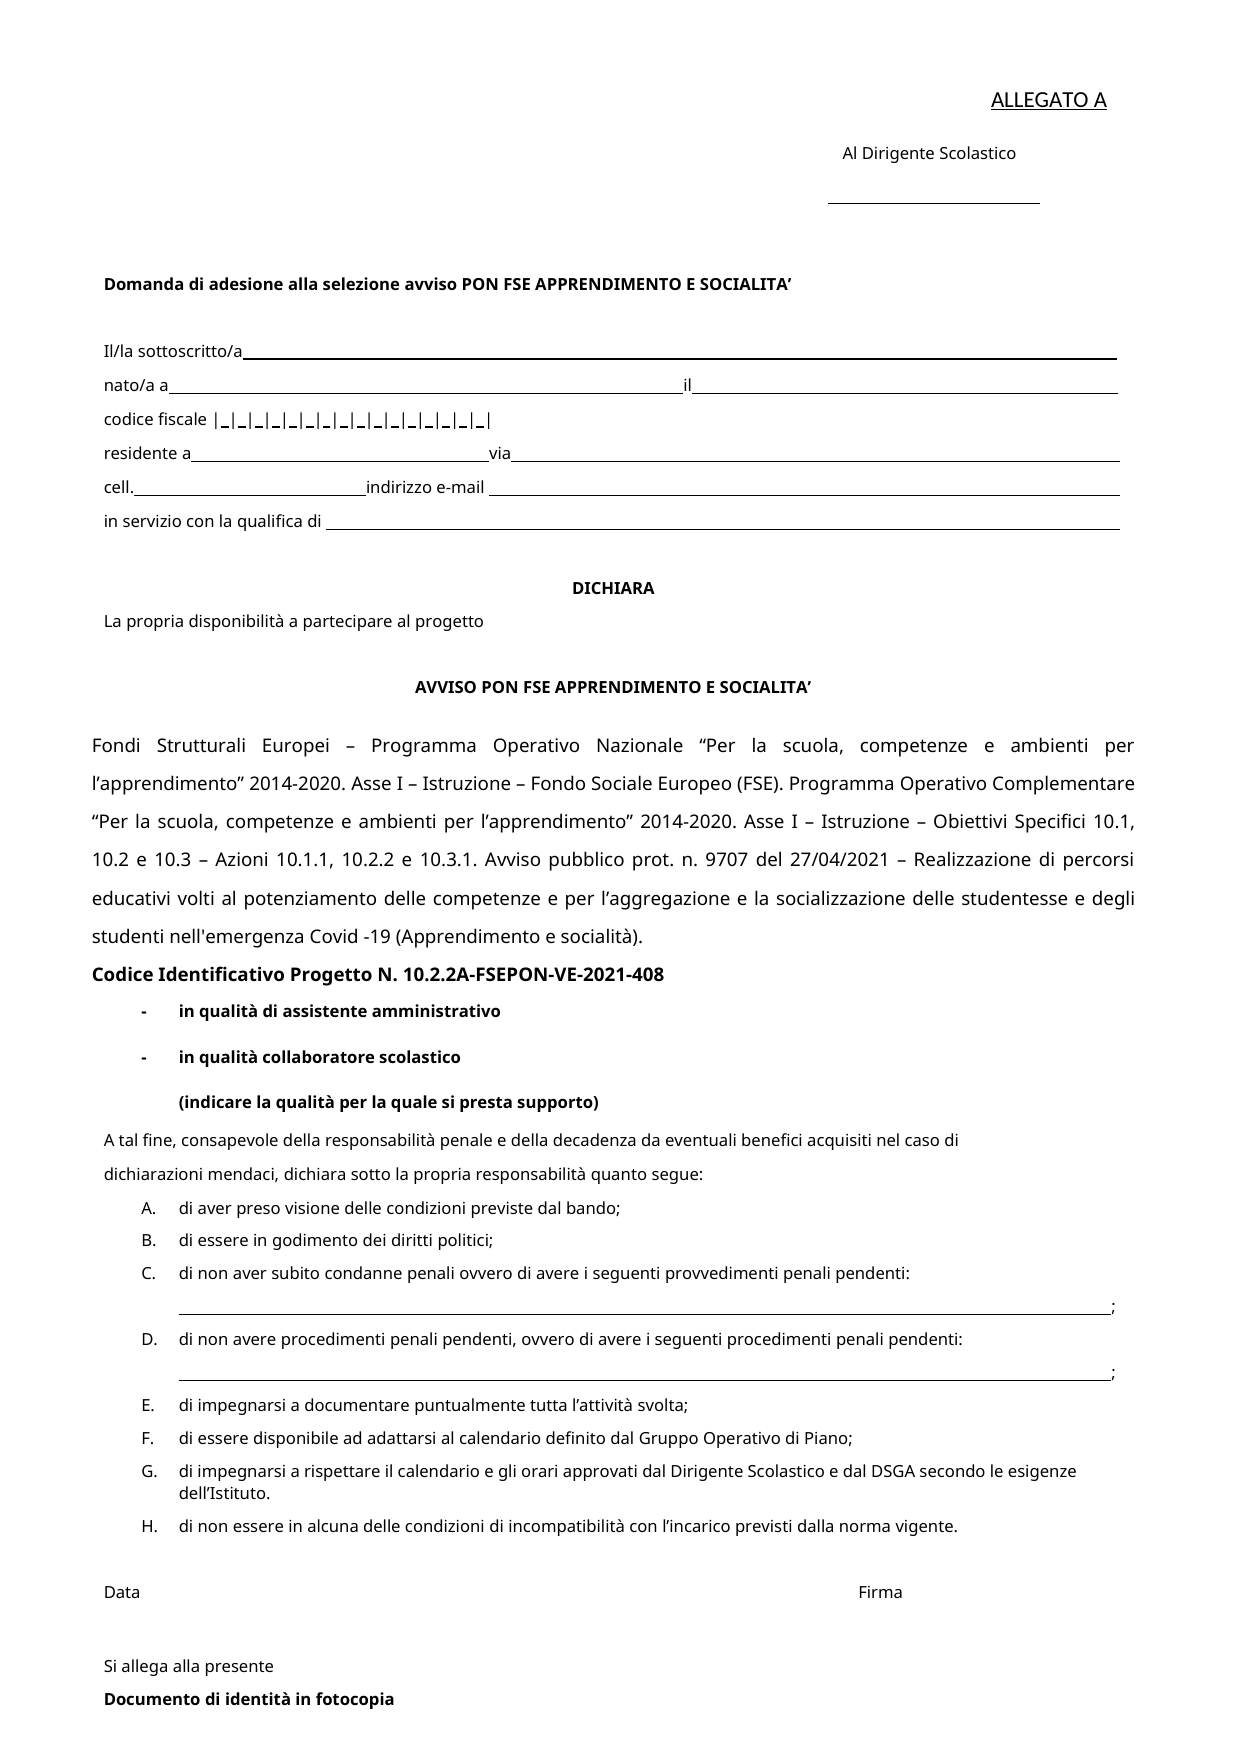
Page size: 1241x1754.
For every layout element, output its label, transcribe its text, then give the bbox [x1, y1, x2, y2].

list di non essere in alcuna delle condizioni di incompatibilità con l’incarico previsti dalla norma vigente. [141, 1515, 1136, 1537]
text Il/la sottoscritto/a nato/a a il codice fiscale | | | | | | | | | | | | | | | | | [103, 339, 1119, 430]
title ALLEGATO A [92, 85, 1107, 113]
text A tal fine, consapevole della responsabilità penale e della decadenza da eventuali benefici acquisiti nel caso di dichiarazioni mendaci, dichiara sotto la propria responsabilità quanto segue: [103, 1129, 1028, 1185]
subtitle AVVISO PON FSE APPRENDIMENTO E SOCIALITA’ [104, 676, 1122, 699]
list di aver preso visione delle condizioni previste dal bando; [141, 1196, 1136, 1219]
list di impegnarsi a documentare puntualmente tutta l’attività svolta; [141, 1393, 1136, 1416]
list di non aver subito condanne penali ovvero di avere i seguenti provvedimenti penali pendenti: [141, 1262, 1136, 1285]
text Al Dirigente Scolastico [92, 142, 1016, 164]
text (indicare la qualità per la quale si presta supporto) [103, 1091, 1136, 1114]
text Codice Identificativo Progetto N. 10.2.2A-FSEPON-VE-2021-408 [92, 961, 1136, 987]
subtitle Domanda di adesione alla selezione avviso PON FSE APPRENDIMENTO E SOCIALITA’ [103, 273, 1136, 296]
text residente a via cell. indirizzo e-mail in servizio con la qualifica di [103, 442, 1124, 532]
text ; [178, 1361, 1136, 1383]
subtitle DICHIARA [104, 576, 1122, 599]
text Si allega alla presente [103, 1655, 1136, 1678]
list in qualità collaboratore scolastico [141, 1045, 1136, 1068]
list di impegnarsi a rispettare il calendario e gli orari approvati dal Dirigente Scolastico e dal DSGA secondo le esigenze dell’Istituto. [141, 1459, 1136, 1505]
list in qualità di assistente amministrativo [141, 1000, 1136, 1022]
text La propria disponibilità a partecipare al progetto [103, 609, 1136, 632]
list di essere in godimento dei diritti politici; [141, 1229, 1136, 1252]
text Data Firma [103, 1581, 1136, 1604]
text Fondi Strutturali Europei – Programma Operativo Nazionale “Per la scuola, competenze e ambienti per l’apprendimento” 2014-2020. Asse I – Istruzione – Fondo Sociale Europeo (FSE). Programma Operativo Complementare “Per la scuola, competenze e ambienti per l’apprendimento” 2014-2020. Asse I – Istruzione – Obiettivi Specifici 10.1, 10.2 e 10.3 – Azioni 10.1.1, 10.2.2 e 10.3.1. Avviso pubblico prot. n. 9707 del 27/04/2021 – Realizzazione di percorsi educativi volti al potenziamento delle competenze e per l’aggregazione e la socializzazione delle studentesse e degli studenti nell'emergenza Covid -19 (Apprendimento e socialità). [92, 732, 1136, 949]
subtitle Documento di identità in fotocopia [103, 1688, 1136, 1710]
list di non avere procedimenti penali pendenti, ovvero di avere i seguenti procedimenti penali pendenti: [141, 1328, 1136, 1350]
list di essere disponibile ad adattarsi al calendario definito dal Gruppo Operativo di Piano; [141, 1426, 1136, 1449]
text ; [178, 1295, 1136, 1318]
